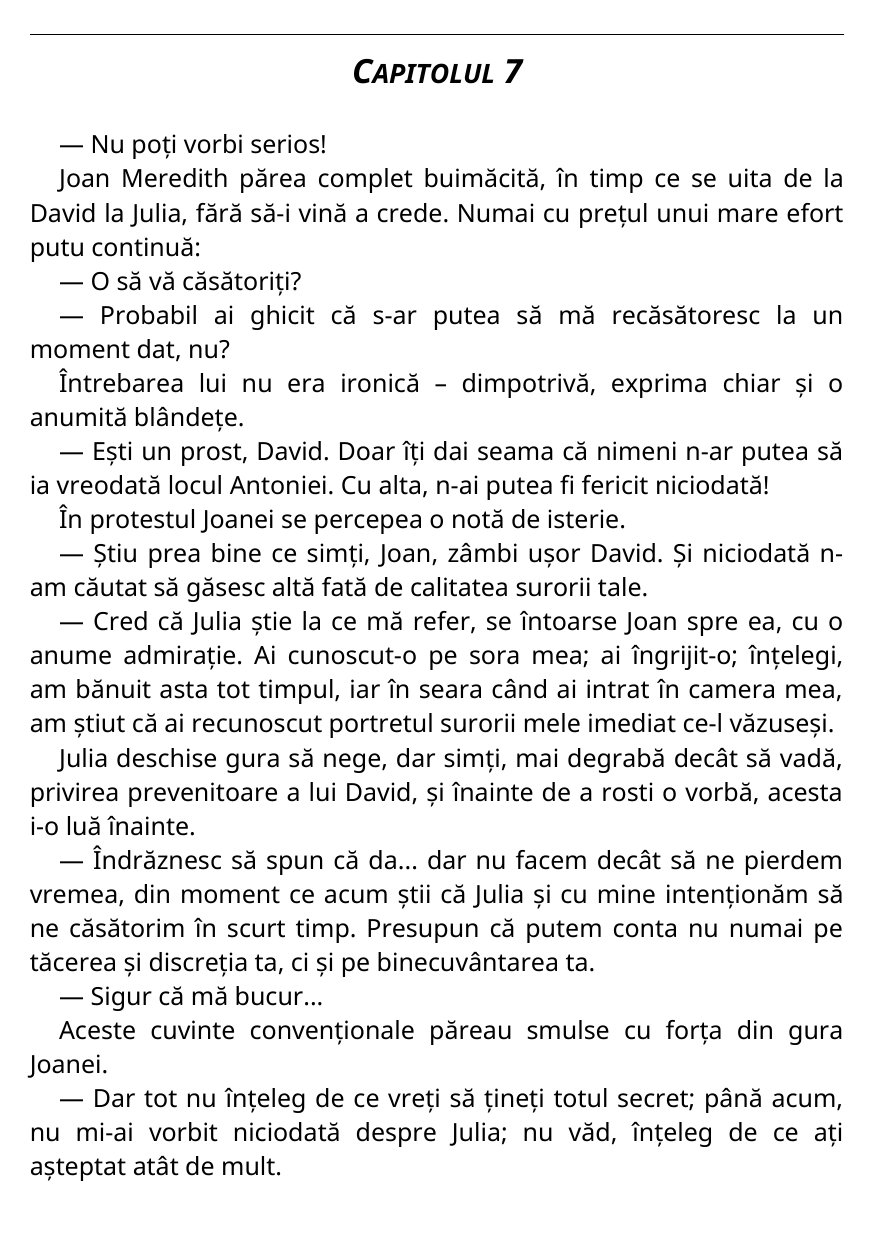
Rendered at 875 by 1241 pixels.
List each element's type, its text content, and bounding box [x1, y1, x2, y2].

text — Probabil ai ghicit că s-ar putea să mă recăsătoresc la un moment dat, nu? [29, 297, 844, 366]
text Joan Meredith părea complet buimăcită, în timp ce se uita de la David la Julia, fără să-i vină a crede. Numai cu preţul unui mare efort putu continuă: [29, 161, 844, 263]
text Capitolul 7 [29, 48, 844, 93]
text — Ştiu prea bine ce simţi, Joan, zâmbi uşor David. Şi niciodată n-am căutat să găsesc altă fată de calitatea surorii tale. [29, 536, 844, 604]
text — Eşti un prost, David. Doar îţi dai seama că nimeni n-ar putea să ia vreodată locul Antoniei. Cu alta, n-ai putea fi fericit niciodată! [29, 434, 844, 502]
text Întrebarea lui nu era ironică – dimpotrivă, exprima chiar şi o anumită blândeţe. [29, 366, 844, 434]
text Aceste cuvinte convenţionale păreau smulse cu forţa din gura Joanei. [29, 1013, 844, 1081]
text — Sigur că mă bucur... [29, 979, 844, 1013]
text — O să vă căsătoriţi? [29, 263, 844, 297]
text Julia deschise gura să nege, dar simţi, mai degrabă decât să vadă, privirea prevenitoare a lui David, şi înainte de a rosti o vorbă, acesta i-o luă înainte. [29, 740, 844, 842]
text — Cred că Julia ştie la ce mă refer, se întoarse Joan spre ea, cu o anume admiraţie. Ai cunoscut-o pe sora mea; ai îngrijit-o; înţelegi, am bănuit asta tot timpul, iar în seara când ai intrat în camera mea, am ştiut că ai recunoscut portretul surorii mele imediat ce-l văzuseşi. [29, 604, 844, 740]
text — Nu poţi vorbi serios! [29, 127, 844, 161]
text — Îndrăznesc să spun că da... dar nu facem decât să ne pierdem vremea, din moment ce acum ştii că Julia şi cu mine intenţionăm să ne căsătorim în scurt timp. Presupun că putem conta nu numai pe tăcerea şi discreţia ta, ci şi pe binecuvântarea ta. [29, 842, 844, 979]
text În protestul Joanei se percepea o notă de isterie. [29, 502, 844, 536]
text — Dar tot nu înţeleg de ce vreţi să ţineţi totul secret; până acum, nu mi-ai vorbit niciodată despre Julia; nu văd, înţeleg de ce aţi aşteptat atât de mult. [29, 1081, 844, 1183]
